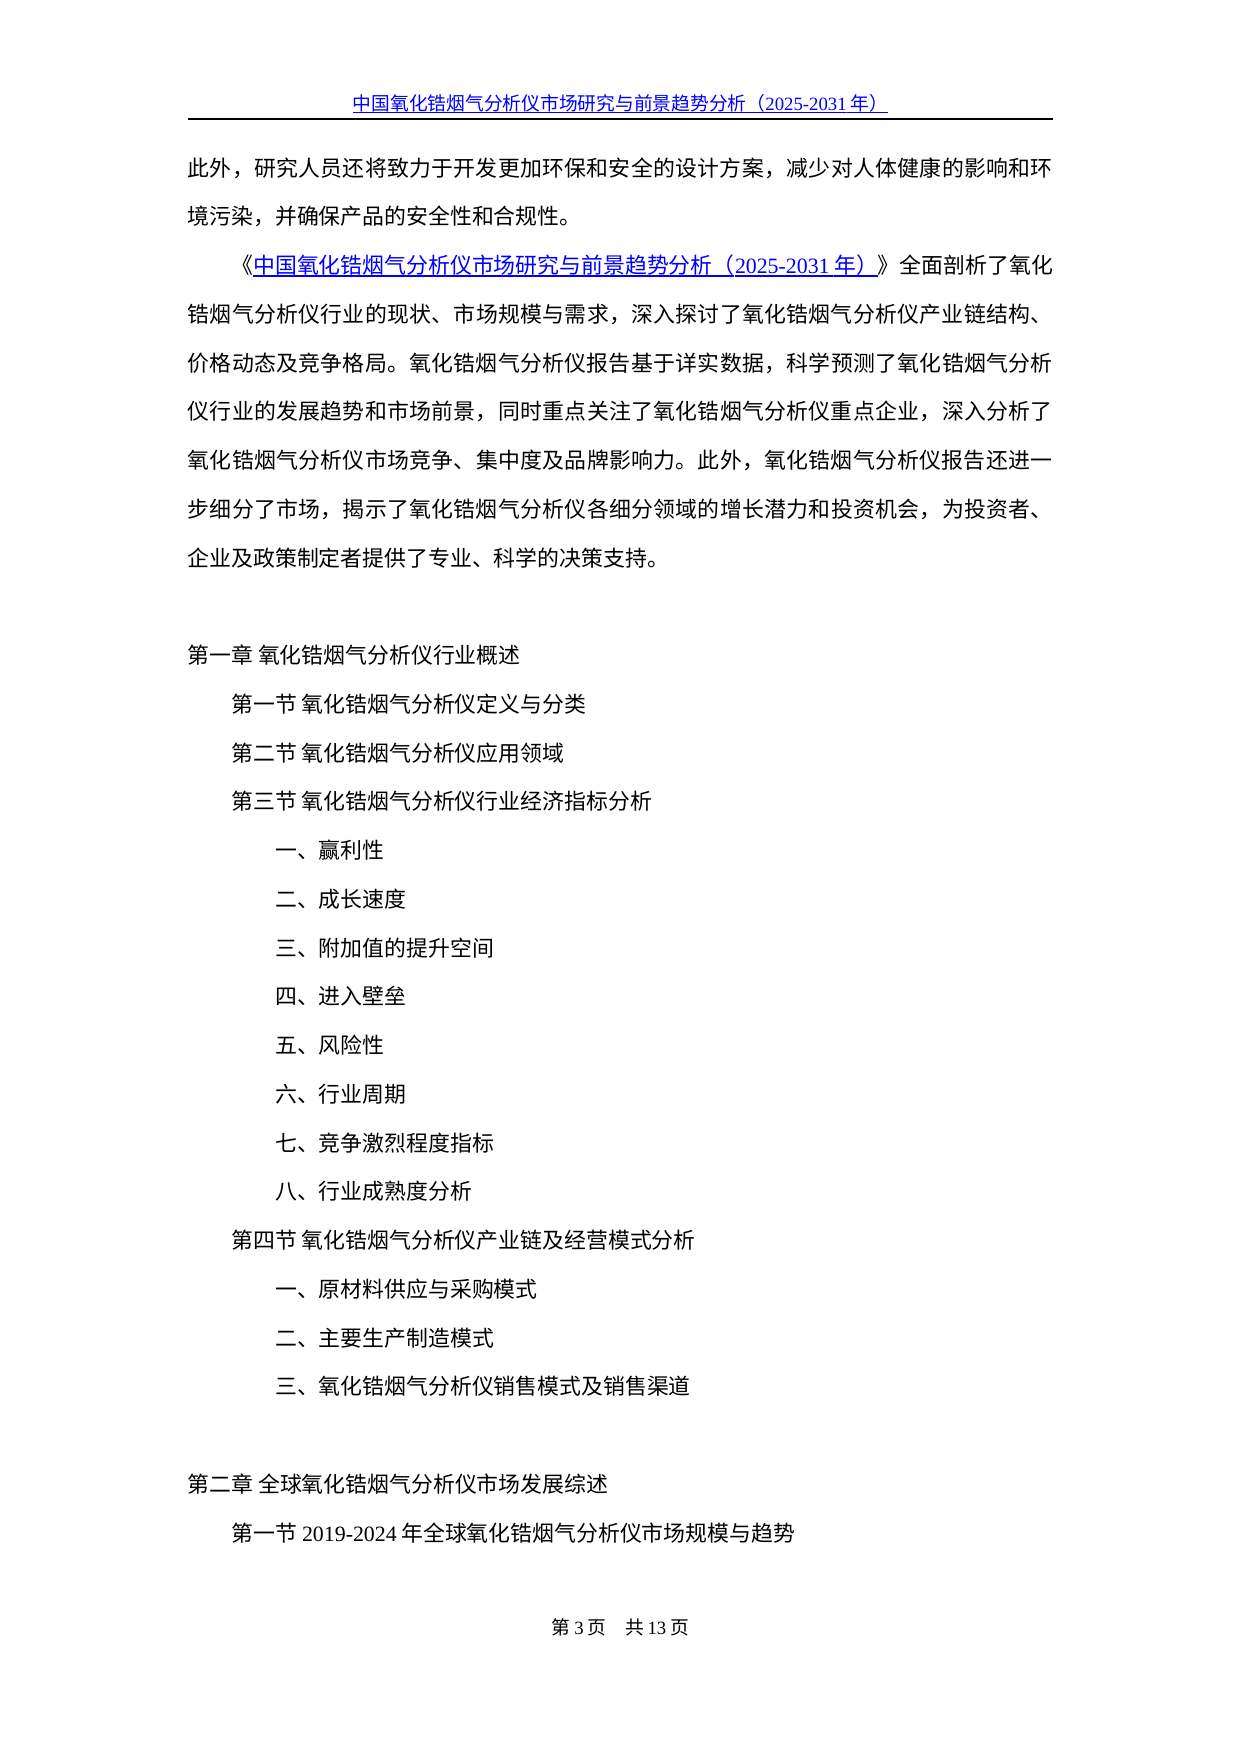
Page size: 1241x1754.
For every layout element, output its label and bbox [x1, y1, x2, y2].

text [187, 150, 1053, 1548]
